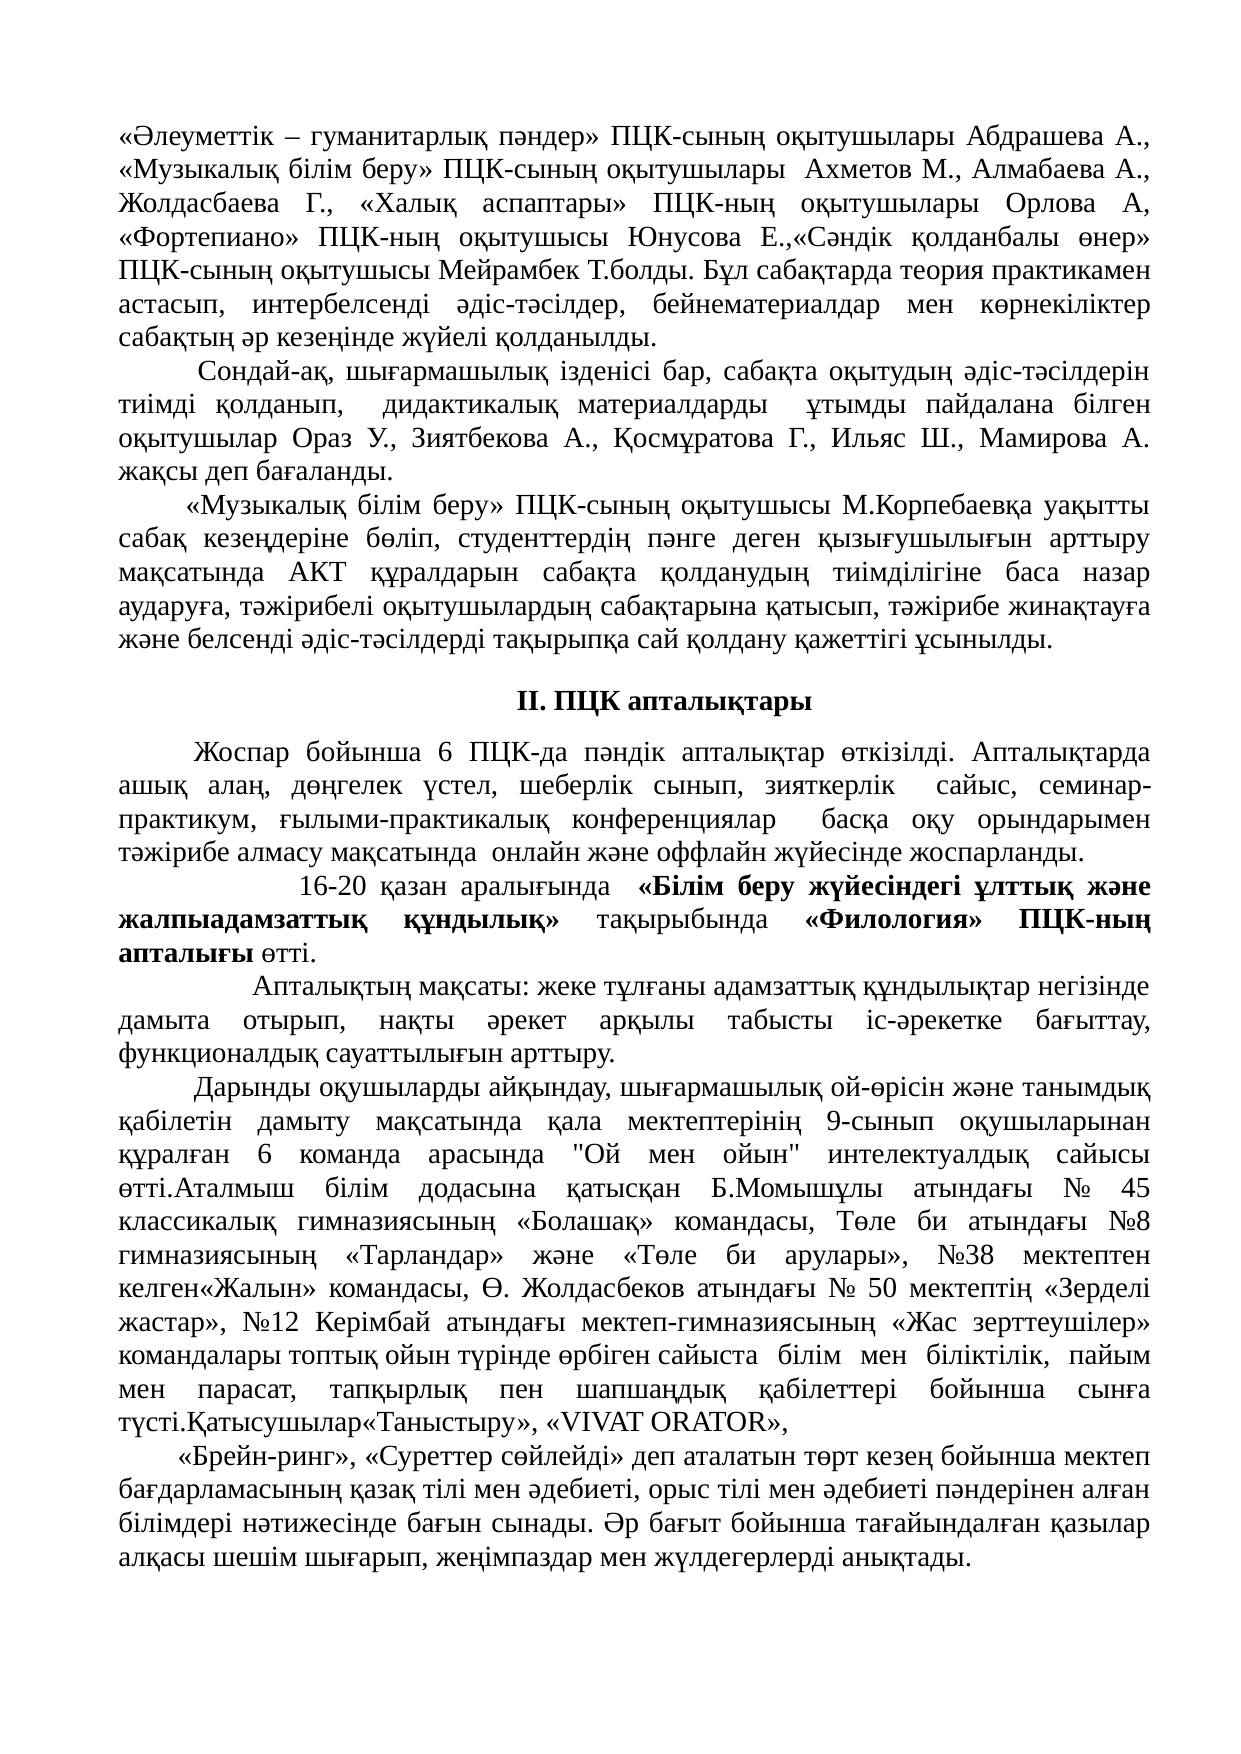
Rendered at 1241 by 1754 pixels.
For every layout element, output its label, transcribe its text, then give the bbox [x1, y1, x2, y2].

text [118, 118, 1152, 353]
text 16-20 қазан аралығында «Білім беру жүйесіндегі ұлттық жəне жалпыадамзаттық құндылық» тақырыбында «Филология» ПЦК-ның апталығы өтті. [118, 868, 1152, 968]
list ІІ. ПЦК апталықтары [177, 683, 1152, 717]
text Апталықтың мақсаты: жеке тұлғаны адамзаттық құндылықтар негізінде дамыта отырып, нақты əрекет арқылы табысты іс-əрекетке бағыттау, функционалдық сауаттылығын арттыру. [118, 968, 1152, 1069]
text Дарынды оқушыларды айқындау, шығармашылық ой-өрісін жəне танымдық қабілетін дамыту мақсатында қала мектептерінің 9-сынып оқушыларынан құралған 6 команда арасында "Ой мен ойын" интелектуалдық сайысы өтті.Аталмыш білім додасына қатысқан Б.Момышұлы атындағы № 45 классикалық гимназиясының «Болашақ» командасы, Төле би атындағы №8 гимназиясының «Тарландар» жəне «Төле би арулары», №38 мектептен келген«Жалын» командасы, Ө. Жолдасбеков атындағы № 50 мектептің «Зерделі жастар», №12 Керімбай атындағы мектеп-гимназиясының «Жас зерттеушілер» командалары топтық ойын түрінде өрбіген сайыста білім мен біліктілік, пайым мен парасат, тапқырлық пен шапшаңдық қабілеттері бойынша сынға түсті.Қатысушылар«Таныстыру», «VIVAT ORATOR», [118, 1069, 1152, 1438]
text Жоспар бойынша 6 ПЦК-да пәндік апталықтар өткізілді. Апталықтарда ашық алаң, дөңгелек үстел, шеберлік сынып, зияткерлік сайыс, семинар-практикум, ғылыми-практикалық конференциялар басқа оқу орындарымен тәжірибе алмасу мақсатында онлайн және оффлайн жүйесінде жоспарланды. [118, 734, 1152, 868]
text Сондай-ақ, шығармашылық ізденісі бар, сабақта оқытудың әдіс-тәсілдерін тиімді қолданып, дидактикалық материалдарды ұтымды пайдалана білген оқытушылар Ораз У., Зиятбекова А., Қосмұратова Г., Ильяс Ш., Мамирова А. жақсы деп бағаланды. [118, 353, 1152, 487]
text «Брейн-ринг», «Суреттер сөйлейді» деп аталатын төрт кезең бойынша мектеп бағдарламасының қазақ тілі мен əдебиеті, орыс тілі мен əдебиеті пəндерінен алған білімдері нəтижесінде бағын сынады. Əр бағыт бойынша тағайындалған қазылар алқасы шешім шығарып, жеңімпаздар мен жүлдегерлерді анықтады. [118, 1438, 1152, 1572]
text «Музыкалық білім беру» ПЦК-сының оқытушысы М.Корпебаевқа уақытты сабақ кезеңдеріне бөліп, студенттердің пәнге деген қызығушылығын арттыру мақсатында АКТ құралдарын сабақта қолданудың тиімділігіне баса назар аударуға, тәжірибелі оқытушылардың сабақтарына қатысып, тәжірибе жинақтауға және белсенді әдіс-тәсілдерді тақырыпқа сай қолдану қажеттігі ұсынылды. [118, 487, 1152, 655]
